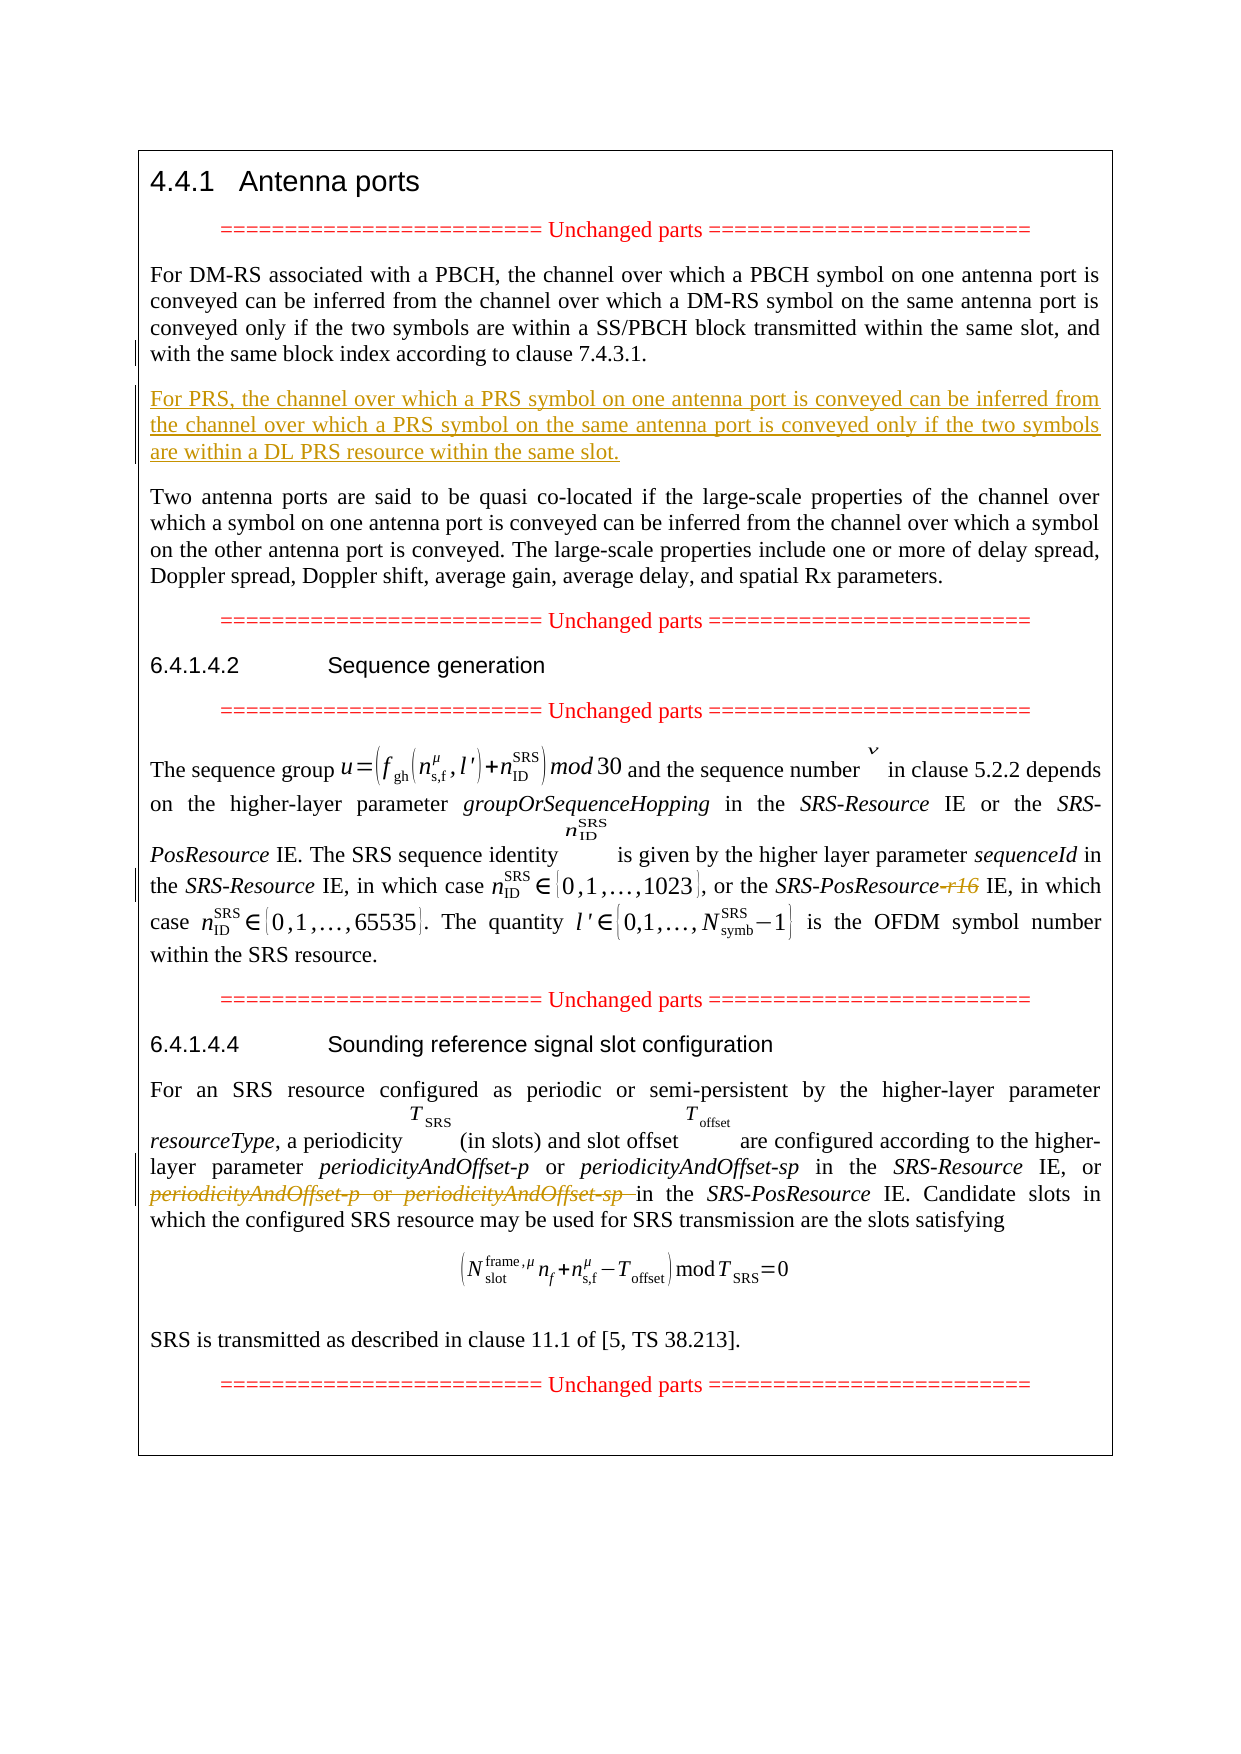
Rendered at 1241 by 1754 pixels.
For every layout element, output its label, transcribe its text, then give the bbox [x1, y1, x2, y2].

table_header 4.4.1 Antenna ports ========================= Unchanged parts ========================= For DM-RS associated with a PBCH, the channel over which a PBCH symbol on one antenna port is conveyed can be inferred from the channel over which a DM-RS symbol on the same antenna port is conveyed only if the two symbols are within a SS/PBCH block transmitted within the same slot, and with the same block index according to clause 7.4.3.1. Two antenna ports are said to be quasi co-located if the large-scale properties of the channel over which a symbol on one antenna port is conveyed can be inferred from the channel over which a symbol on the other antenna port is conveyed. The large-scale properties include one or more of delay spread, Doppler spread, Doppler shift, average gain, average delay, and spatial Rx parameters. ========================= Unchanged parts ========================= 6.4.1.4.2 Sequence generation ========================= Unchanged parts ========================= The sequence group and the sequence number in clause 5.2.2 depends on the higher-layer parameter groupOrSequenceHopping in the SRS-Resource IE or the SRS-PosResource IE. The SRS sequence identity is given by the higher layer parameter sequenceId in the SRS-Resource IE, in which case , or the SRS-PosResource IE, in which case . The quantity is the OFDM symbol number within the SRS resource. ========================= Unchanged parts ========================= 6.4.1.4.4 Sounding reference signal slot configuration For an SRS resource configured as periodic or semi-persistent by the higher-layer parameter resourceType, a periodicity (in slots) and slot offset are configured according to the higher-layer parameter periodicityAndOffset-p or periodicityAndOffset-sp in the SRS-Resource IE, or in the SRS-PosResource IE. Candidate slots in which the configured SRS resource may be used for SRS transmission are the slots satisfying SRS is transmitted as described in clause 11.1 of [5, TS 38.213]. ========================= Unchanged parts ========================= [139, 151, 1112, 1455]
